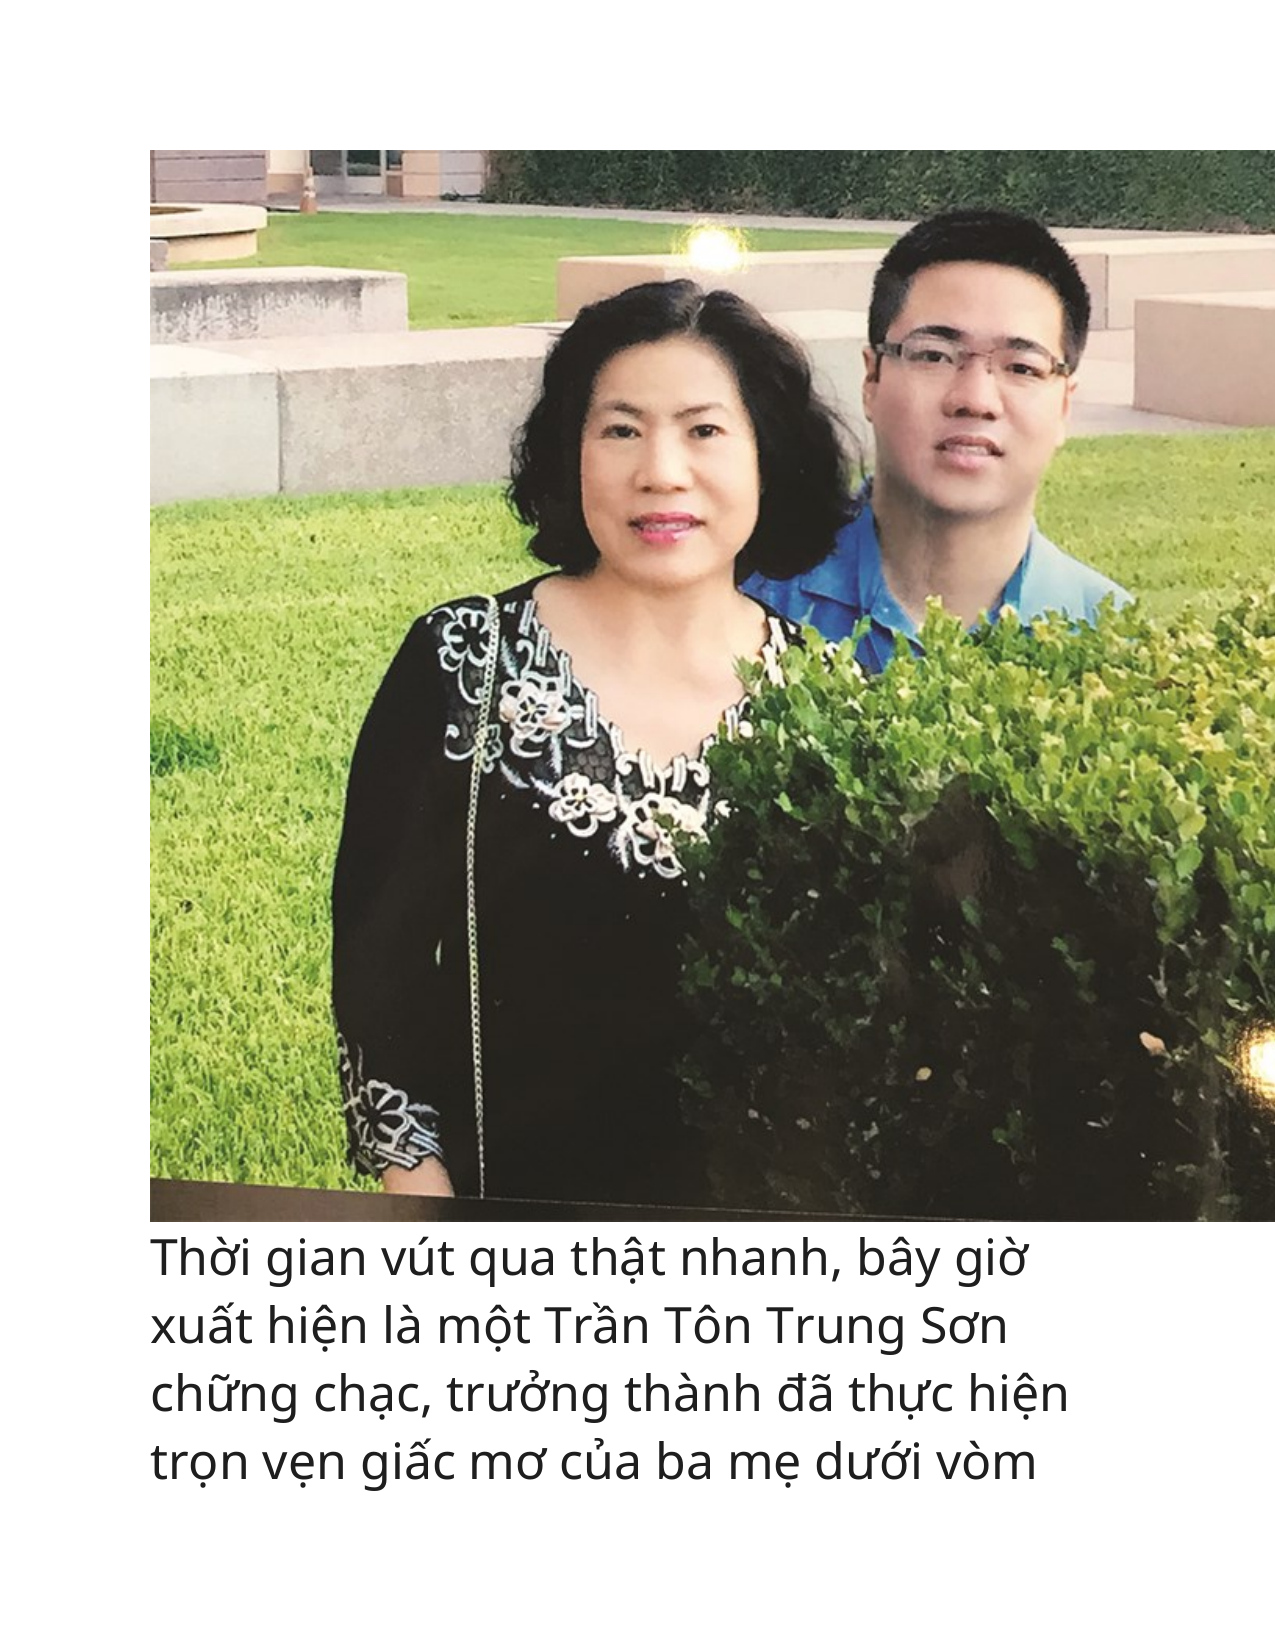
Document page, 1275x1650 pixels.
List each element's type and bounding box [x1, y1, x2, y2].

text [150, 1222, 1125, 1494]
picture [150, 150, 1275, 1222]
